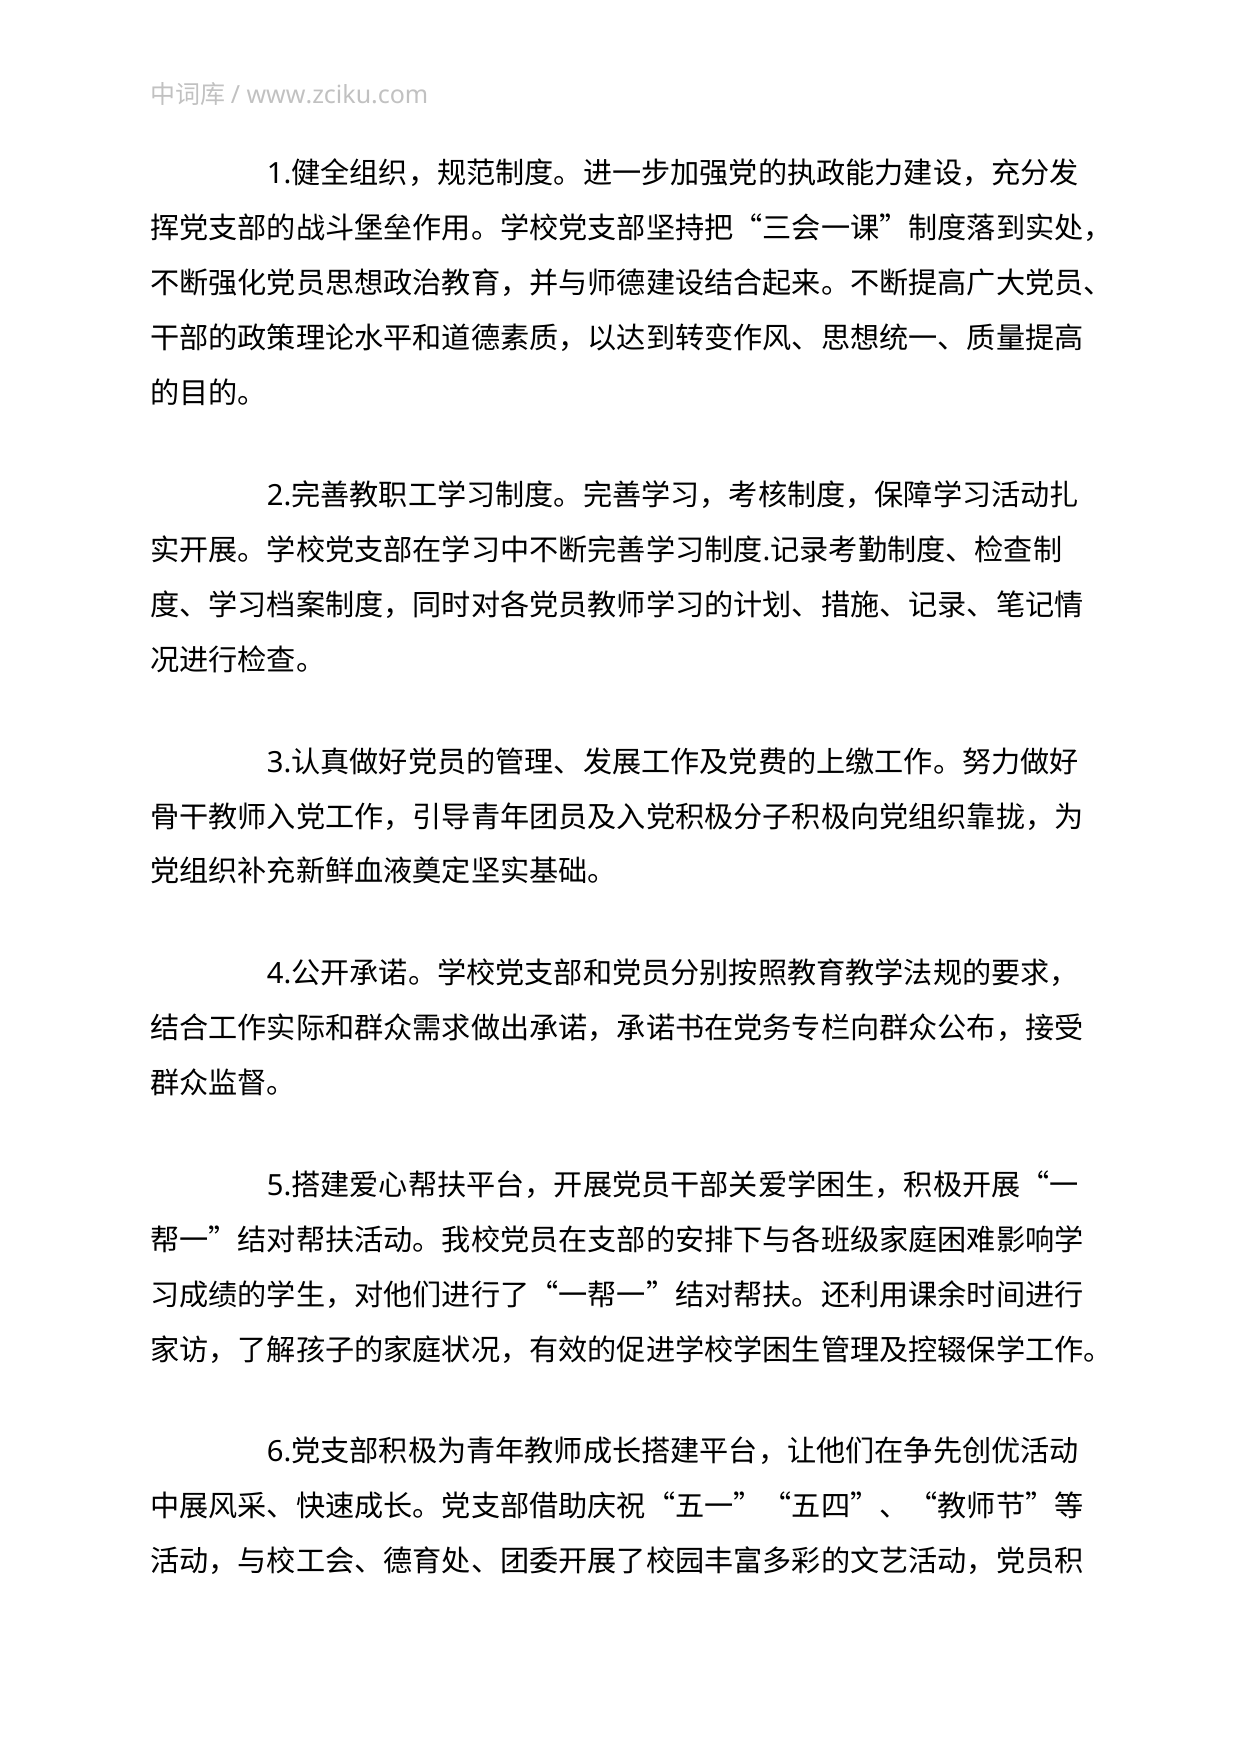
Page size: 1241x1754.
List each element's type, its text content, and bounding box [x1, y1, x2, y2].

text 1.健全组织，规范制度。进一步加强党的执政能力建设，充分发挥党支部的战斗堡垒作用。学校党支部坚持把“三会一课”制度落到实处，不断强化党员思想政治教育，并与师德建设结合起来。不断提高广大党员、干部的政策理论水平和道德素质，以达到转变作风、思想统一、质量提高的目的。 [150, 150, 1090, 412]
text 4.公开承诺。学校党支部和党员分别按照教育教学法规的要求，结合工作实际和群众需求做出承诺，承诺书在党务专栏向群众公布，接受群众监督。 [150, 950, 1090, 1102]
text 2.完善教职工学习制度。完善学习，考核制度，保障学习活动扎实开展。学校党支部在学习中不断完善学习制度.记录考勤制度、检查制度、学习档案制度，同时对各党员教师学习的计划、措施、记录、笔记情况进行检查。 [150, 471, 1090, 679]
text 3.认真做好党员的管理、发展工作及党费的上缴工作。努力做好骨干教师入党工作，引导青年团员及入党积极分子积极向党组织靠拢，为党组织补充新鲜血液奠定坚实基础。 [150, 738, 1090, 890]
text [150, 1428, 1090, 1580]
text 5.搭建爱心帮扶平台，开展党员干部关爱学困生，积极开展“一帮一”结对帮扶活动。我校党员在支部的安排下与各班级家庭困难影响学习成绩的学生，对他们进行了“一帮一”结对帮扶。还利用课余时间进行家访，了解孩子的家庭状况，有效的促进学校学困生管理及控辍保学工作。 [150, 1161, 1090, 1368]
